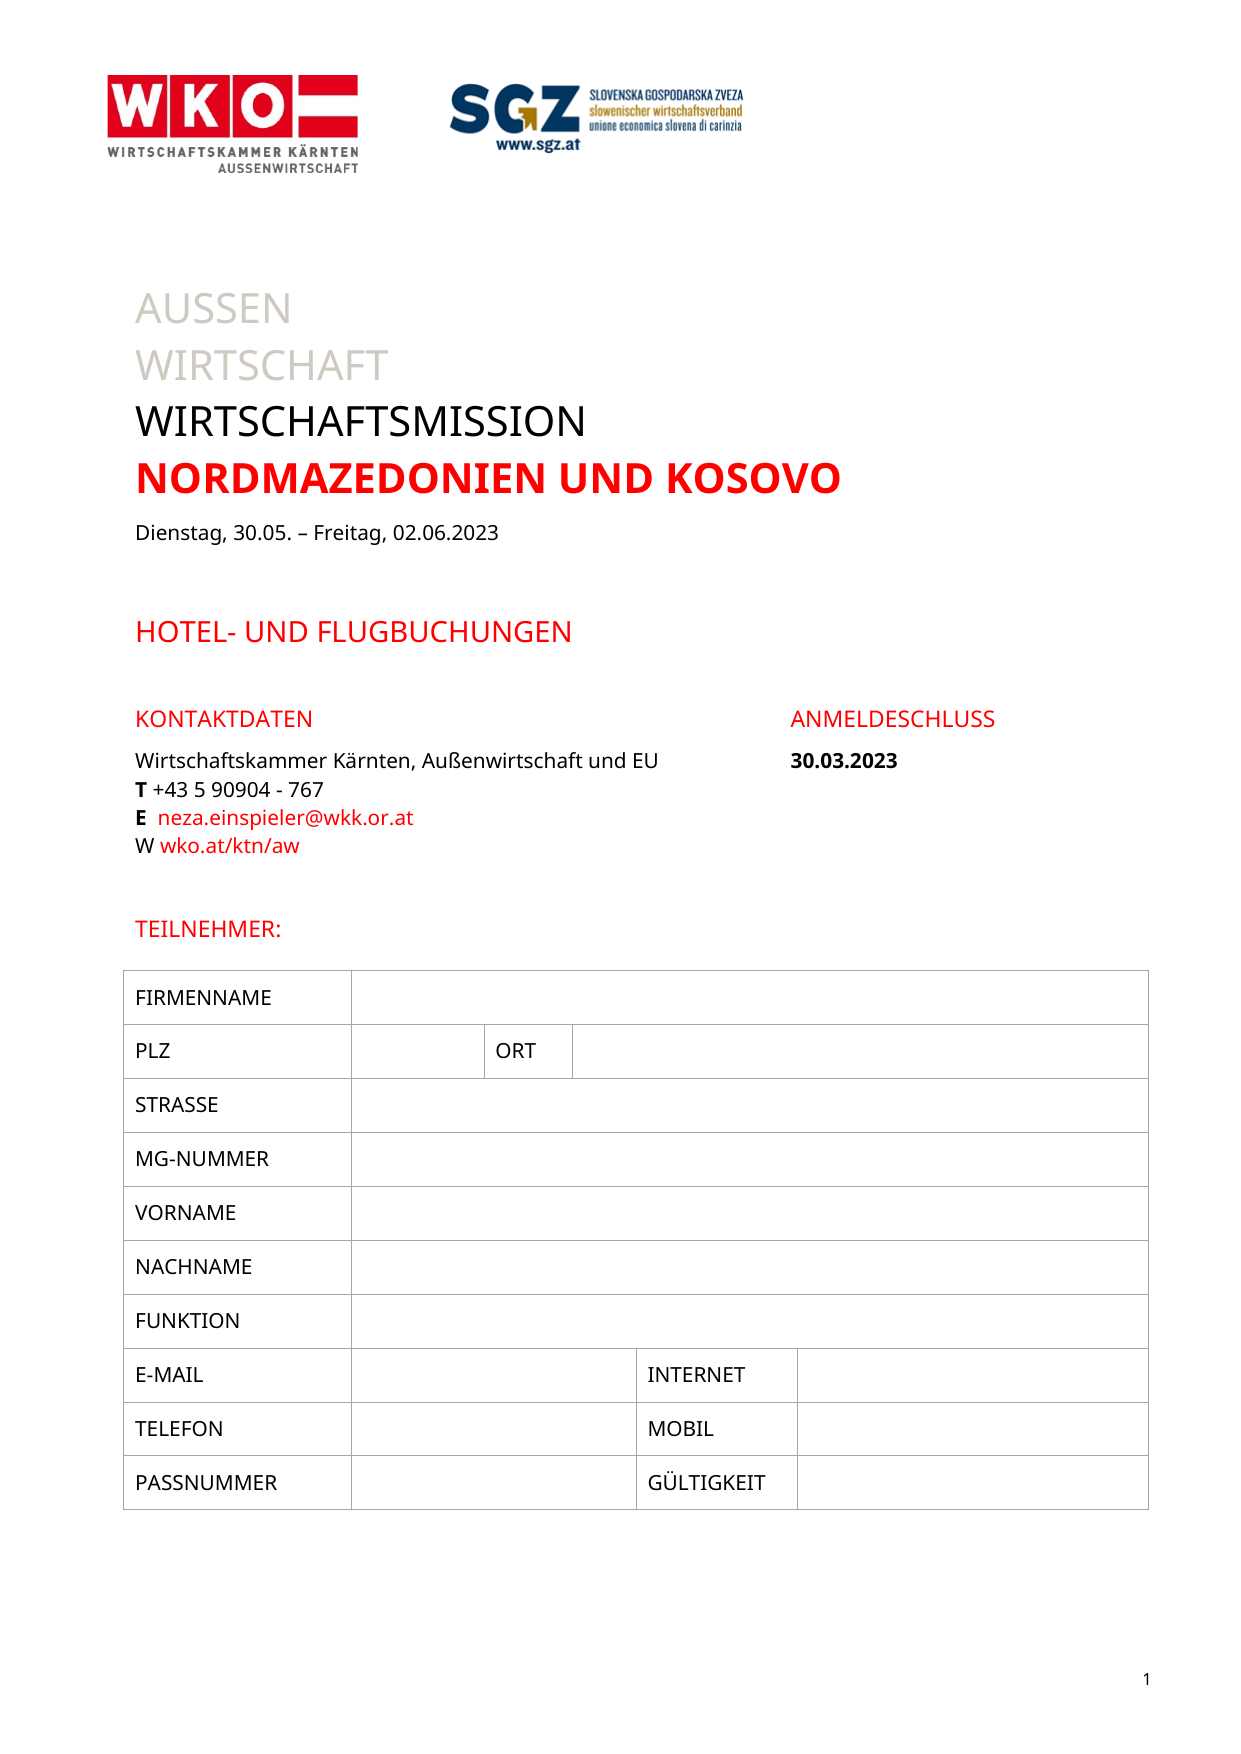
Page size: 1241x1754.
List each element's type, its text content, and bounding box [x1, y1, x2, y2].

table_cell Kontaktdaten Wirtschaftskammer Kärnten, Außenwirtschaft und EU T +43 5 90904 - 767 E neza.einspieler@wkk.or.at W wko.at/ktn/aw Teilnehmer: [124, 690, 779, 970]
table_cell [352, 1187, 1148, 1239]
table_header AUSSEN WIRTSCHAFT WIRTSCHAFTSMISSION NORDMAZEDONIEN UND KOSOVO Dienstag, 30.05. – Freitag, 02.06.2023 [124, 254, 1148, 559]
table_cell mobil [637, 1403, 797, 1455]
table_cell funktion [124, 1295, 351, 1347]
table_cell [352, 971, 1148, 1024]
table_cell nACHNAME [124, 1241, 351, 1293]
table_cell [352, 1025, 484, 1078]
table_cell ANMELDESCHLUSS 30.03.2023 [779, 690, 1148, 970]
table_cell [798, 1456, 1148, 1509]
picture [440, 75, 753, 163]
table_cell [352, 1349, 636, 1401]
table_cell Strasse [124, 1079, 351, 1132]
table_cell HOTEL- UND FLUGBUCHUNGEN [124, 559, 1148, 690]
table_cell PLZ [124, 1025, 351, 1078]
table_cell Passnummer [124, 1456, 351, 1509]
table_cell telefon [124, 1403, 351, 1455]
table_cell [798, 1349, 1148, 1401]
table_cell Mg-nummer [124, 1133, 351, 1186]
table_cell [352, 1403, 636, 1455]
table_cell E-Mail [124, 1349, 351, 1401]
table_cell ORT [485, 1025, 572, 1078]
table_cell internet [637, 1349, 797, 1401]
table_cell [352, 1456, 636, 1509]
table_cell [352, 1079, 1148, 1132]
table_cell [352, 1133, 1148, 1186]
table_cell [352, 1241, 1148, 1293]
table_cell [573, 1025, 1148, 1078]
table_cell [798, 1403, 1148, 1455]
table_cell vORNAME [124, 1187, 351, 1239]
table_cell Firmenname [124, 971, 351, 1024]
table_cell [352, 1295, 1148, 1347]
picture [107, 75, 358, 173]
table_cell Gültigkeit [637, 1456, 797, 1509]
